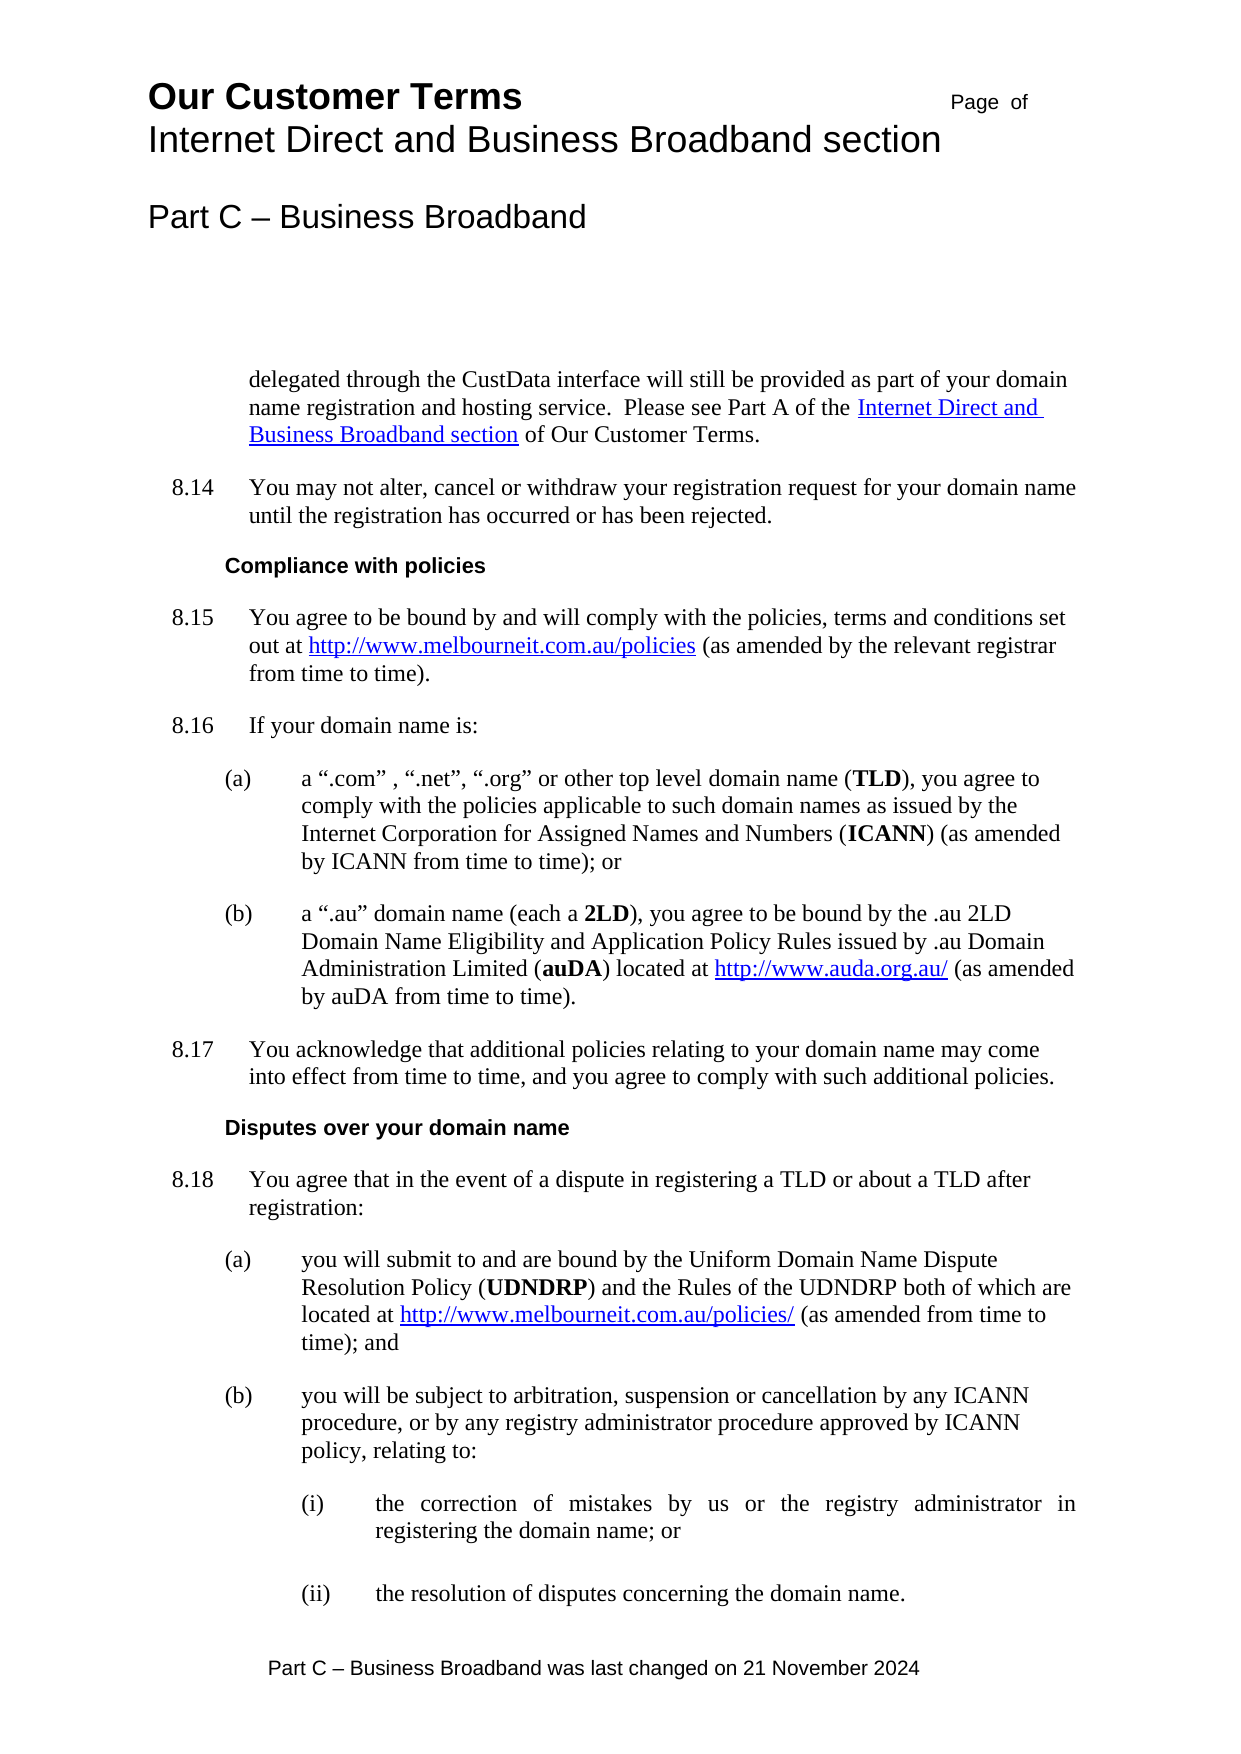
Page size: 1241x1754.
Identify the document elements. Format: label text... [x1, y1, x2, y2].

subtitle You agree that in the event of a dispute in registering a TLD or about a TLD after registration: [172, 1165, 1078, 1220]
subtitle If your domain name is: [172, 711, 1078, 739]
subtitle the resolution of disputes concerning the domain name. [301, 1569, 1078, 1606]
subtitle You agree to be bound by and will comply with the policies, terms and conditions set out at http://www.melbourneit.com.au/policies (as amended by the relevant registrar from time to time). [172, 603, 1078, 686]
subtitle a “.com” , “.net”, “.org” or other top level domain name (TLD), you agree to comply with the policies applicable to such domain names as issued by the Internet Corporation for Assigned Names and Numbers (ICANN) (as amended by ICANN from time to time); or [224, 764, 1078, 874]
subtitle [172, 365, 1078, 448]
text Compliance with policies [224, 553, 1078, 578]
subtitle you will submit to and are bound by the Uniform Domain Name Dispute Resolution Policy (UDNDRP) and the Rules of the UDNDRP both of which are located at http://www.melbourneit.com.au/policies/ (as amended from time to time); and [224, 1245, 1078, 1356]
subtitle You acknowledge that additional policies relating to your domain name may come into effect from time to time, and you agree to comply with such additional policies. [172, 1035, 1078, 1090]
subtitle the correction of mistakes by us or the registry administrator in registering the domain name; or [301, 1488, 1078, 1544]
subtitle You may not alter, cancel or withdraw your registration request for your domain name until the registration has occurred or has been rejected. [172, 473, 1078, 528]
subtitle you will be subject to arbitration, suspension or cancellation by any ICANN procedure, or by any registry administrator procedure approved by ICANN policy, relating to: [224, 1381, 1078, 1463]
text Disputes over your domain name [224, 1115, 1078, 1140]
subtitle a “.au” domain name (each a 2LD), you agree to be bound by the .au 2LD Domain Name Eligibility and Application Policy Rules issued by .au Domain Administration Limited (auDA) located at http://www.auda.org.au/ (as amended by auDA from time to time). [224, 899, 1078, 1010]
